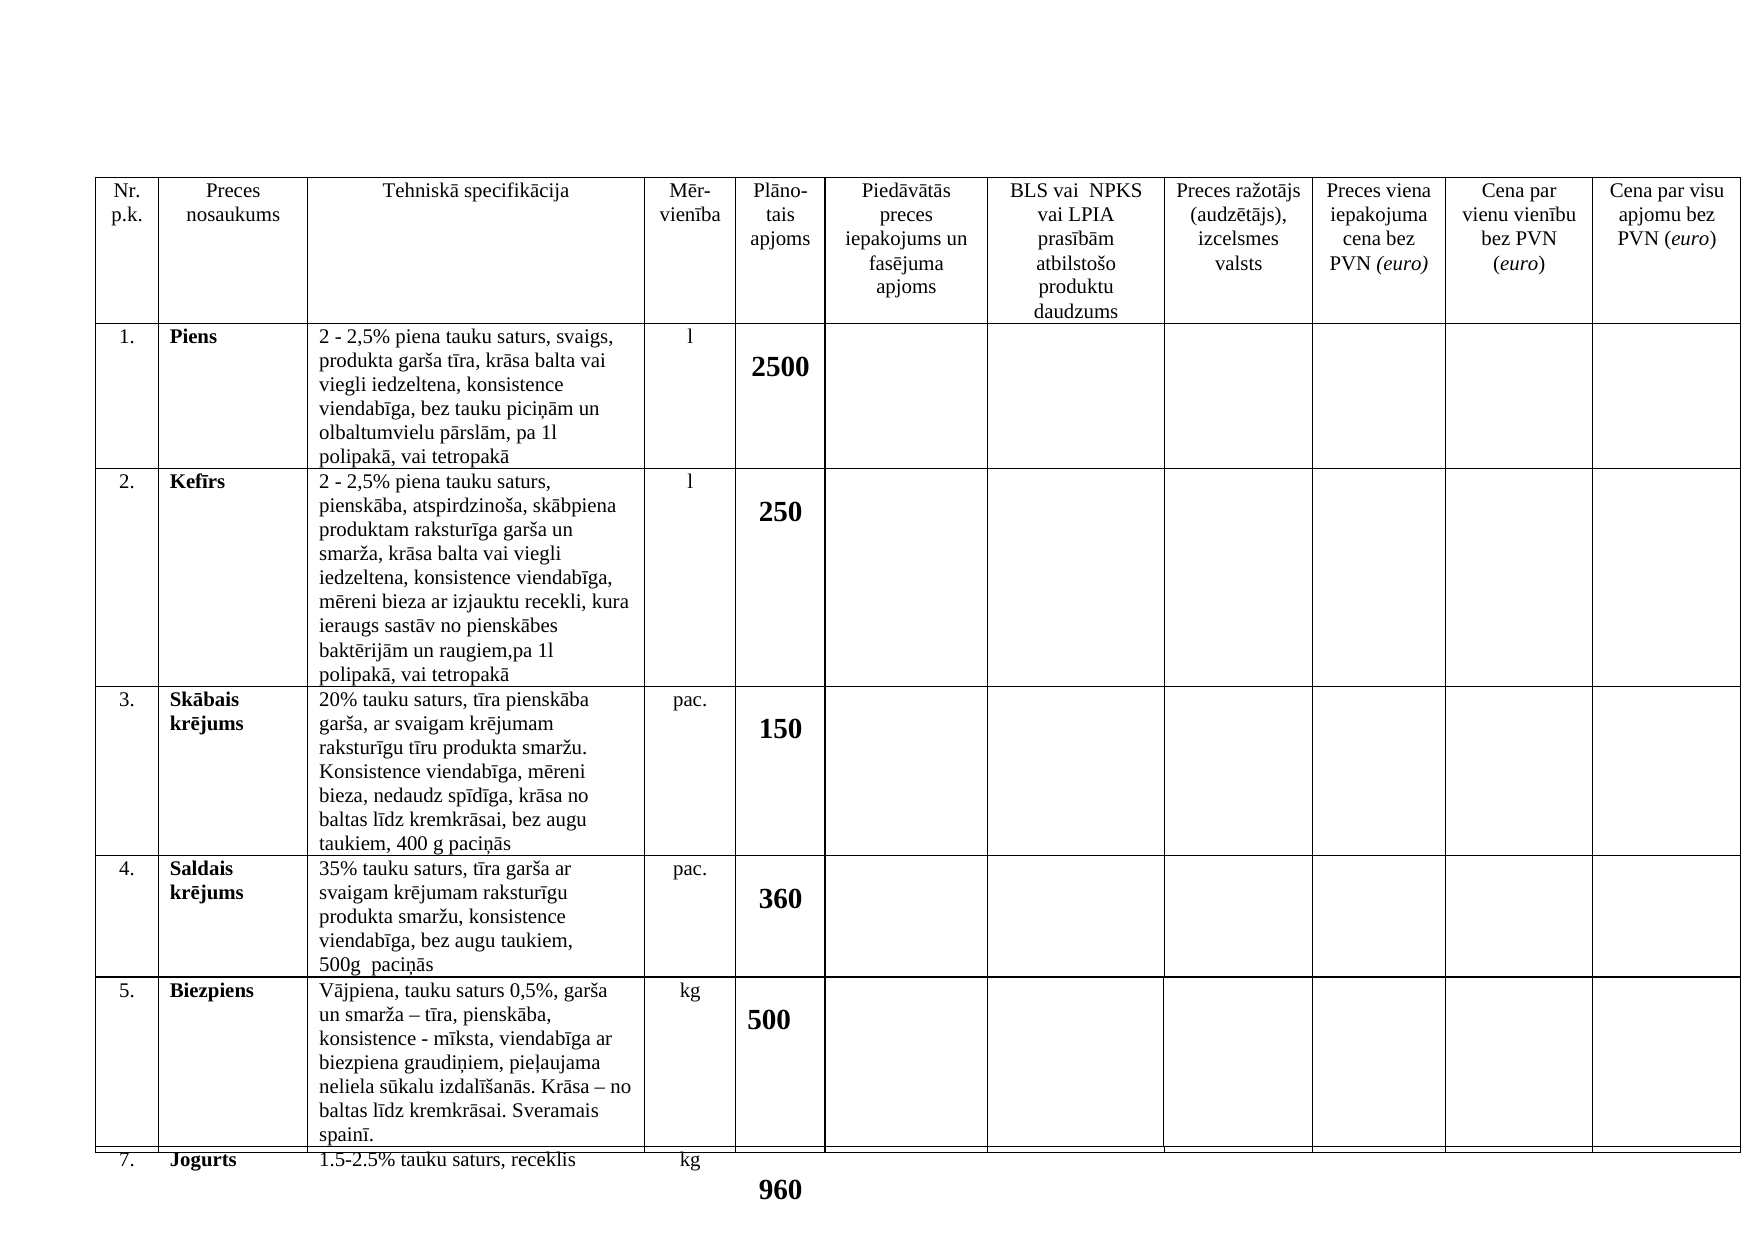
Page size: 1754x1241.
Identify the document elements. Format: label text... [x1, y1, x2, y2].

table_cell Skābais krējums [159, 687, 307, 855]
table_cell [1446, 687, 1592, 855]
table_cell Saldais krējums [159, 856, 307, 976]
table_cell [1313, 1147, 1445, 1152]
table_cell [1593, 687, 1740, 855]
table_header Preces viena iepakojuma cena bez PVN (euro) [1313, 178, 1445, 323]
table_header Preces nosaukums [159, 178, 307, 323]
table_cell [826, 978, 987, 1146]
table_cell [826, 856, 987, 976]
table_cell [1165, 324, 1312, 468]
table_cell [988, 687, 1164, 855]
table_cell [1165, 469, 1312, 686]
table_cell 35% tauku saturs, tīra garša ar svaigam krējumam raksturīgu produkta smaržu, konsistence viendabīga, bez augu taukiem, 500g paciņās [308, 856, 644, 976]
table_cell 150 [736, 687, 824, 855]
table_cell [1593, 978, 1740, 1146]
table_cell 500 [736, 978, 824, 1146]
table_header Mēr-vienība [645, 178, 735, 323]
table_cell [1313, 469, 1445, 686]
table_cell 2 - 2,5% piena tauku saturs, pienskāba, atspirdzinoša, skābpiena produktam raksturīga garša un smarža, krāsa balta vai viegli iedzeltena, konsistence viendabīga, mēreni bieza ar izjauktu recekli, kura ieraugs sastāv no pienskābes baktērijām un raugiem,pa 1l polipakā, vai tetropakā [308, 469, 644, 686]
table_cell [1165, 687, 1312, 855]
table_header Cena par visu apjomu bez PVN (euro) [1593, 178, 1740, 323]
table_cell 2500 [736, 324, 824, 468]
table_cell [1446, 1147, 1592, 1152]
table_cell [988, 978, 1163, 1146]
table_cell Kefīrs [159, 469, 307, 686]
table_cell [826, 469, 987, 686]
table_cell [988, 324, 1164, 468]
table_header Plāno-tais apjoms [736, 178, 824, 323]
table_cell [826, 1147, 987, 1152]
table_cell [826, 324, 987, 468]
table_cell [1313, 856, 1445, 976]
table_cell l [645, 324, 735, 468]
table_header Cena par vienu vienību bez PVN (euro) [1446, 178, 1592, 323]
table_cell [1593, 856, 1740, 976]
table_cell [1593, 324, 1740, 468]
table_cell [1313, 324, 1445, 468]
table_cell Biezpiens [159, 978, 307, 1146]
table_cell [1313, 978, 1445, 1146]
table_cell [1593, 469, 1740, 686]
table_cell kg [645, 978, 735, 1146]
table_cell Piens [159, 324, 307, 468]
table_cell 3. [96, 687, 158, 855]
table_header Nr. p.k. [96, 178, 158, 323]
table_header Piedāvātās preces iepakojums un fasējuma apjoms [826, 178, 987, 323]
table_cell [1164, 978, 1312, 1146]
table_cell [988, 1147, 1164, 1152]
table_header Tehniskā specifikācija [308, 178, 644, 323]
table_cell [1446, 324, 1592, 468]
table_cell [1446, 469, 1592, 686]
table_cell 1. [96, 324, 158, 468]
table_cell [988, 469, 1164, 686]
table_cell 5. [96, 978, 158, 1146]
table_header BLS vai NPKS vai LPIA prasībām atbilstošo produktu daudzums [988, 178, 1164, 323]
table_cell [1446, 978, 1592, 1146]
table_cell [1446, 856, 1592, 976]
table_cell 2 - 2,5% piena tauku saturs, svaigs, produkta garša tīra, krāsa balta vai viegli iedzeltena, konsistence viendabīga, bez tauku piciņām un olbaltumvielu pārslām, pa 1l polipakā, vai tetropakā [308, 324, 644, 468]
table_cell 20% tauku saturs, tīra pienskāba garša, ar svaigam krējumam raksturīgu tīru produkta smaržu. Konsistence viendabīga, mēreni bieza, nedaudz spīdīga, krāsa no baltas līdz kremkrāsai, bez augu taukiem, 400 g paciņās [308, 687, 644, 855]
table_cell [1593, 1147, 1740, 1152]
table_cell 4. [96, 856, 158, 976]
table_cell [1165, 1147, 1312, 1152]
table_cell [1165, 856, 1312, 976]
table_cell [988, 856, 1164, 976]
table_cell 250 [736, 469, 824, 686]
table_cell [1313, 687, 1445, 855]
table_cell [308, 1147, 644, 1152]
table_cell 360 [736, 856, 824, 976]
table_cell 2. [96, 469, 158, 686]
table_cell Vājpiena, tauku saturs 0,5%, garša un smarža – tīra, pienskāba, konsistence - mīksta, viendabīga ar biezpiena graudiņiem, pieļaujama neliela sūkalu izdalīšanās. Krāsa – no baltas līdz kremkrāsai. Sveramais spainī. [308, 978, 644, 1146]
table_cell l [645, 469, 735, 686]
table_cell pac. [645, 856, 735, 976]
table_cell pac. [645, 687, 735, 855]
table_header Preces ražotājs (audzētājs), izcelsmes valsts [1165, 178, 1312, 323]
table_cell [826, 687, 987, 855]
